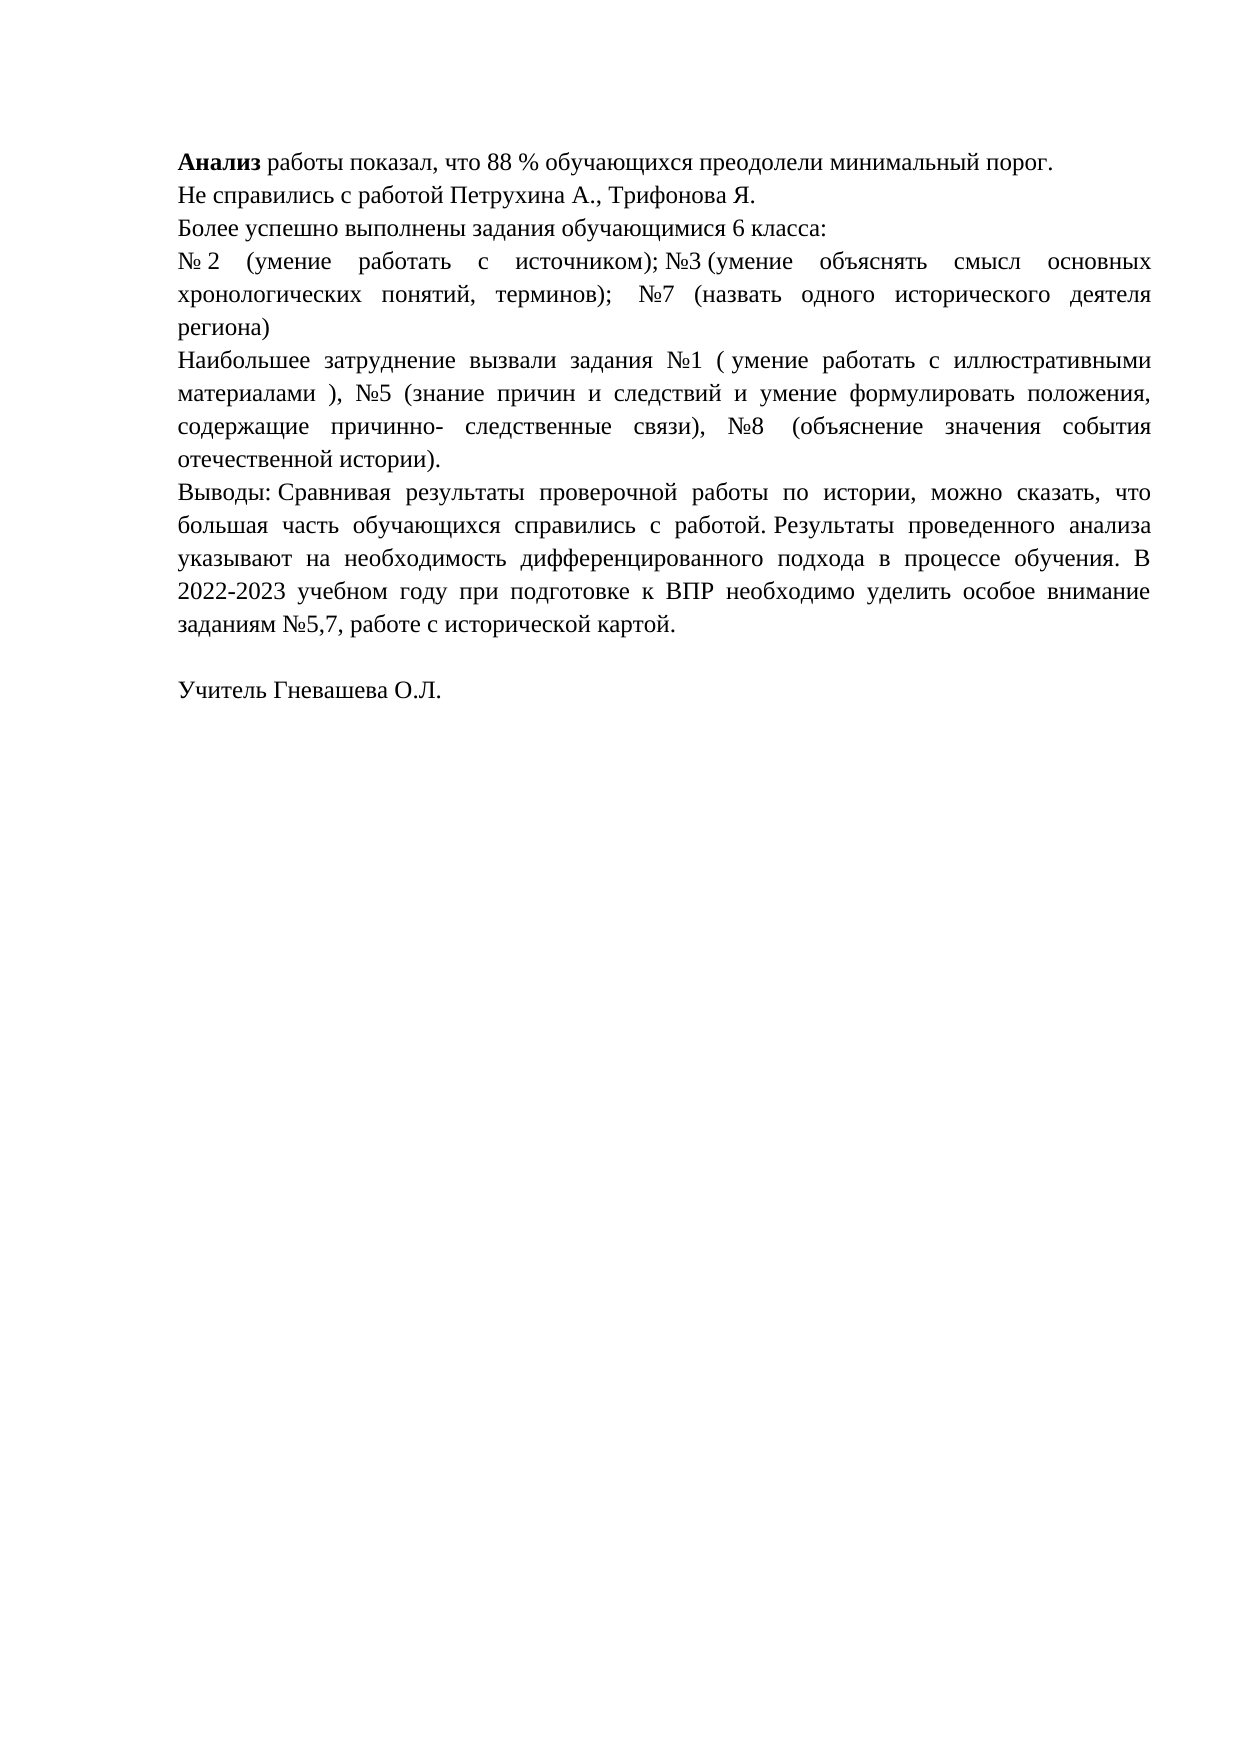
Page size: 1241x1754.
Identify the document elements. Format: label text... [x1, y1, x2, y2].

text Не справились с работой Петрухина А., Трифонова Я. [177, 180, 1152, 209]
text Учитель Гневашева О.Л. [177, 675, 1152, 704]
text Наибольшее затруднение вызвали задания №1 ( умение работать с иллюстративными материалами ), №5 (знание причин и следствий и умение формулировать положения, содержащие причинно- следственные связи), №8 (объяснение значения события отечественной истории). [177, 345, 1152, 473]
text Более успешно выполнены задания обучающимися 6 класса: [177, 213, 1152, 242]
text № 2 (умение работать с источником); №3 (умение объяснять смысл основных хронологических понятий, терминов); №7 (назвать одного исторического деятеля региона) [177, 246, 1152, 341]
text Анализ работы показал, что 88 % обучающихся преодолели минимальный порог. [177, 147, 1152, 176]
text Выводы: Сравнивая результаты проверочной работы по истории, можно сказать, что большая часть обучающихся справились с работой. Результаты проведенного анализа указывают на необходимость дифференцированного подхода в процессе обучения. В 2022-2023 учебном году при подготовке к ВПР необходимо уделить особое внимание заданиям №5,7, работе с исторической картой. [177, 477, 1152, 638]
